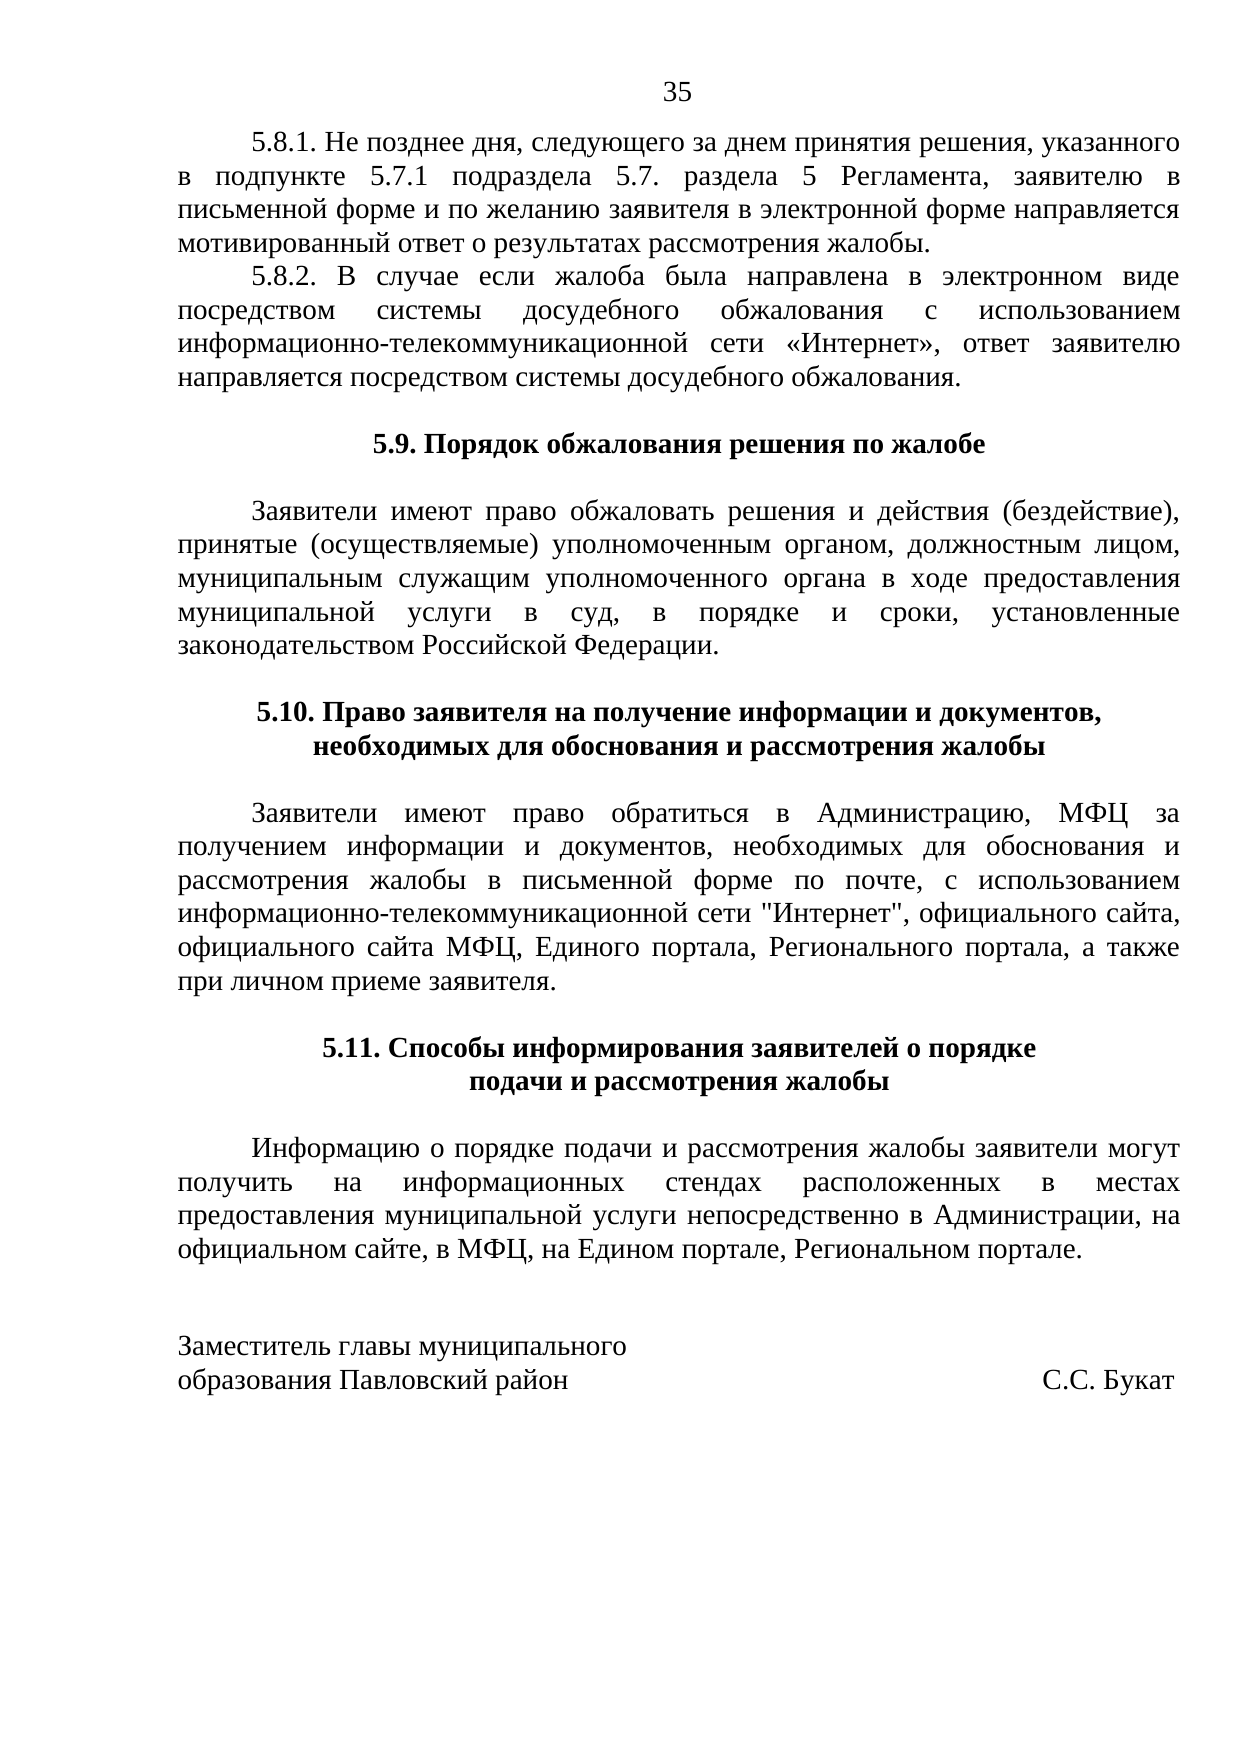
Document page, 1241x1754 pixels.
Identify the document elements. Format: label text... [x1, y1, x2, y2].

text 5.8.1. Не позднее дня, следующего за днем принятия решения, указанного в подпункте 5.7.1 подраздела 5.7. раздела 5 Регламента, заявителю в письменной форме и по желанию заявителя в электронной форме направляется мотивированный ответ о результатах рассмотрения жалобы. [177, 124, 1181, 258]
text 5.10. Право заявителя на получение информации и документов, [177, 694, 1181, 728]
text Заявители имеют право обратиться в Администрацию, МФЦ за получением информации и документов, необходимых для обоснования и рассмотрения жалобы в письменной форме по почте, с использованием информационно-телекоммуникационной сети "Интернет", официального сайта, официального сайта МФЦ, Единого портала, Регионального портала, а также при личном приеме заявителя. [177, 795, 1181, 996]
text 5.8.2. В случае если жалоба была направлена в электронном виде посредством системы досудебного обжалования с использованием информационно-телекоммуникационной сети «Интернет», ответ заявителю направляется посредством системы досудебного обжалования. [177, 258, 1181, 392]
text подачи и рассмотрения жалобы [177, 1063, 1181, 1097]
text Заявители имеют право обжаловать решения и действия (бездействие), принятые (осуществляемые) уполномоченным органом, должностным лицом, муниципальным служащим уполномоченного органа в ходе предоставления муниципальной услуги в суд, в порядке и сроки, установленные законодательством Российской Федерации. [177, 493, 1181, 661]
text Заместитель главы муниципального [177, 1328, 1181, 1362]
text Информацию о порядке подачи и рассмотрения жалобы заявители могут получить на информационных стендах расположенных в местах предоставления муниципальной услуги непосредственно в Администрации, на официальном сайте, в МФЦ, на Едином портале, Региональном портале. [177, 1130, 1181, 1264]
text образования Павловский район С.С. Букат [177, 1362, 1181, 1396]
text необходимых для обоснования и рассмотрения жалобы [177, 728, 1181, 761]
text 5.11. Способы информирования заявителей о порядке [177, 1030, 1181, 1063]
text 5.9. Порядок обжалования решения по жалобе [177, 426, 1181, 459]
